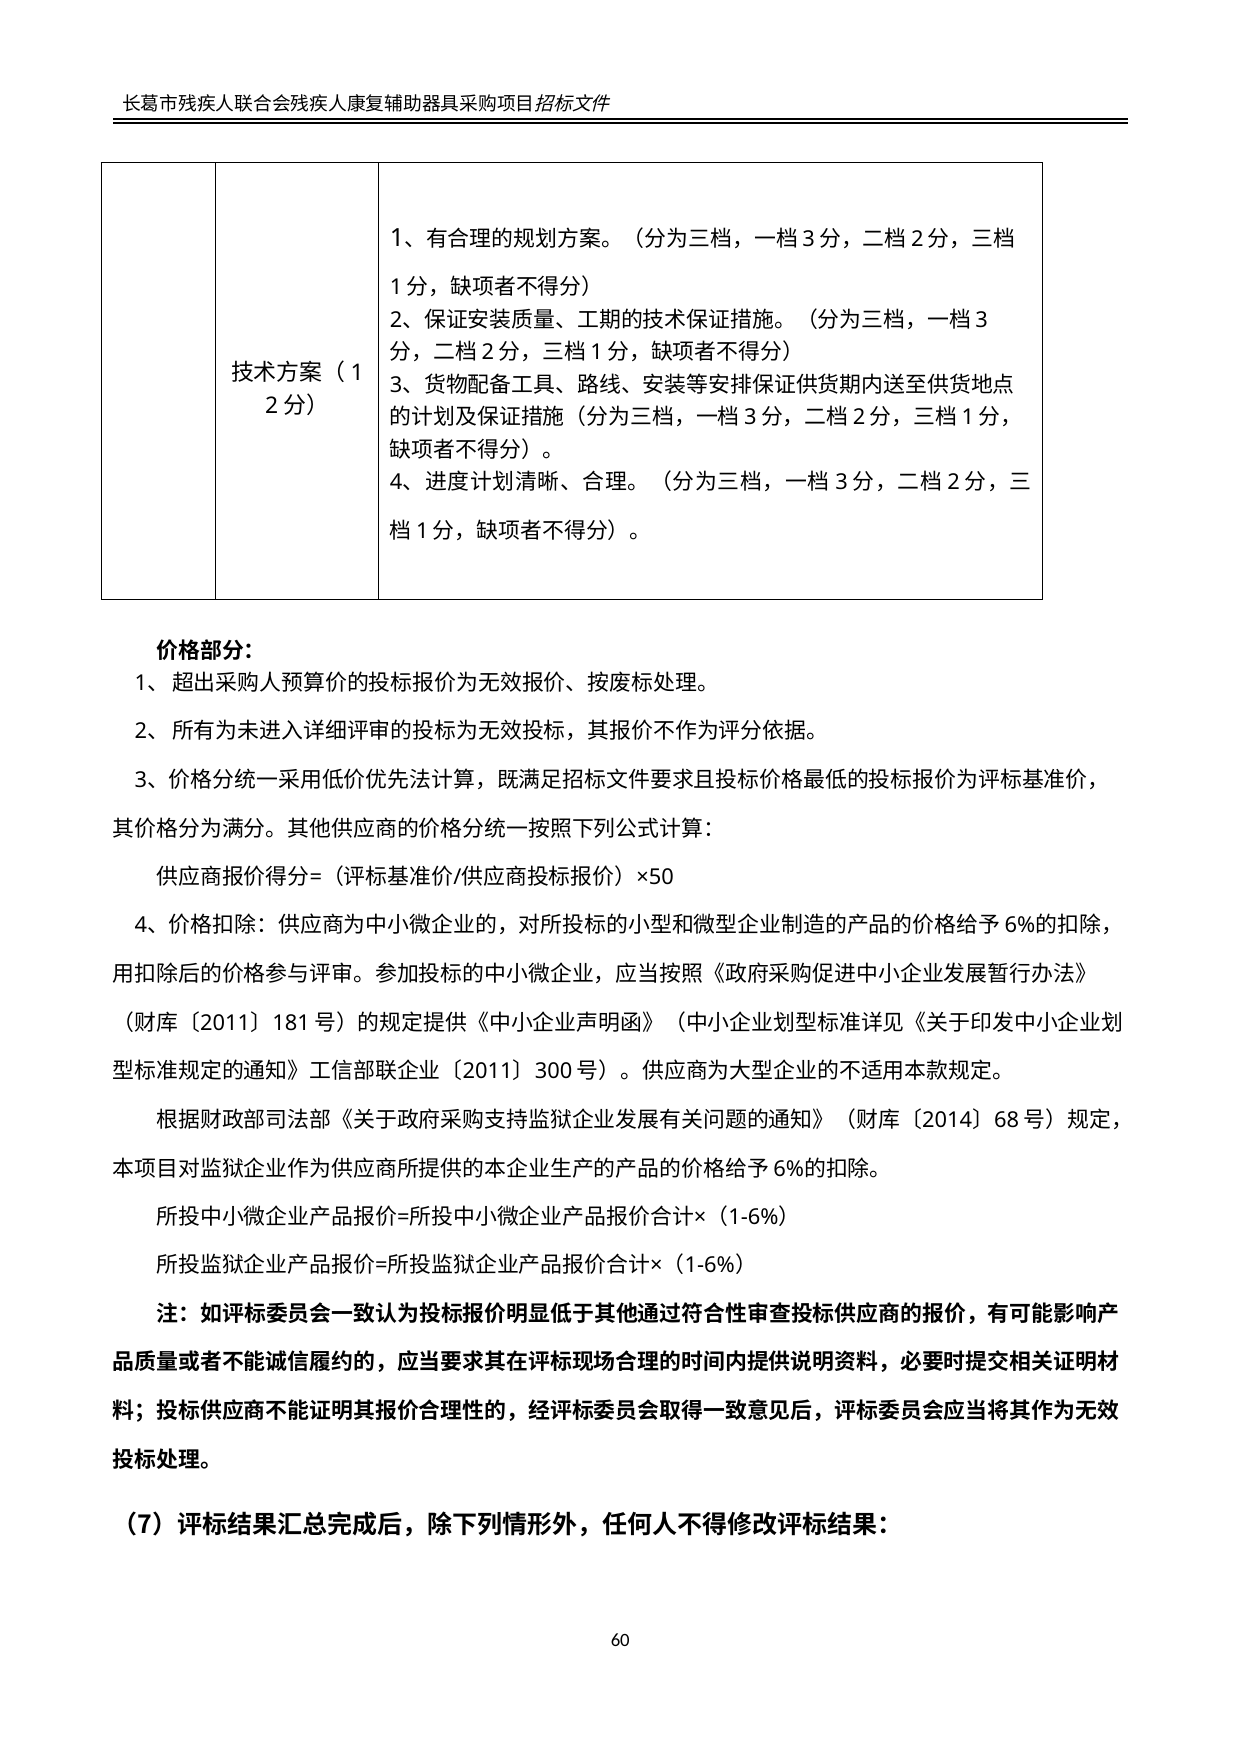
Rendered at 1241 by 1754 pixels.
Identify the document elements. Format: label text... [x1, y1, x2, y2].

table_cell 1、有合理的规划方案。（分为三档，一档3分，二档2分，三档1分，缺项者不得分） 2、保证安装质量、工期的技术保证措施。（分为三档，一档3分，二档2分，三档1分，缺项者不得分） 3、货物配备工具、路线、安装等安排保证供货期内送至供货地点的计划及保证措施（分为三档，一档3分，二档2分，三档1分，缺项者不得分）。 4、进度计划清晰、合理。（分为三档，一档3分，二档2分，三档1分，缺项者不得分）。 [379, 163, 1042, 599]
text 所投监狱企业产品报价=所投监狱企业产品报价合计×（1-6%） [112, 1247, 1128, 1279]
text 价格部分： [112, 632, 1128, 665]
table_cell 技术方案（ 12 分） [216, 163, 378, 599]
text 4、价格扣除：供应商为中小微企业的，对所投标的小型和微型企业制造的产品的价格给予6%的扣除，用扣除后的价格参与评审。参加投标的中小微企业，应当按照《政府采购促进中小企业发展暂行办法》（财库〔2011〕181号）的规定提供《中小企业声明函》（中小企业划型标准详见《关于印发中小企业划型标准规定的通知》工信部联企业〔2011〕300号）。供应商为大型企业的不适用本款规定。 [112, 907, 1128, 1086]
list 超出采购人预算价的投标报价为无效报价、按废标处理。 [134, 665, 1128, 697]
text 根据财政部司法部《关于政府采购支持监狱企业发展有关问题的通知》（财库〔2014〕68号）规定，本项目对监狱企业作为供应商所提供的本企业生产的产品的价格给予6%的扣除。 [112, 1101, 1128, 1183]
text 3、价格分统一采用低价优先法计算，既满足招标文件要求且投标价格最低的投标报价为评标基准价，其价格分为满分。其他供应商的价格分统一按照下列公式计算： [112, 761, 1128, 843]
text （7）评标结果汇总完成后，除下列情形外，任何人不得修改评标结果： [112, 1490, 1128, 1555]
text 注：如评标委员会一致认为投标报价明显低于其他通过符合性审查投标供应商的报价，有可能影响产品质量或者不能诚信履约的，应当要求其在评标现场合理的时间内提供说明资料，必要时提交相关证明材料；投标供应商不能证明其报价合理性的，经评标委员会取得一致意见后，评标委员会应当将其作为无效投标处理。 [112, 1295, 1128, 1474]
text 所投中小微企业产品报价=所投中小微企业产品报价合计×（1-6%） [112, 1198, 1128, 1231]
text 供应商报价得分=（评标基准价/供应商投标报价）×50 [112, 858, 1128, 891]
list 所有为未进入详细评审的投标为无效投标，其报价不作为评分依据。 [134, 713, 1128, 746]
